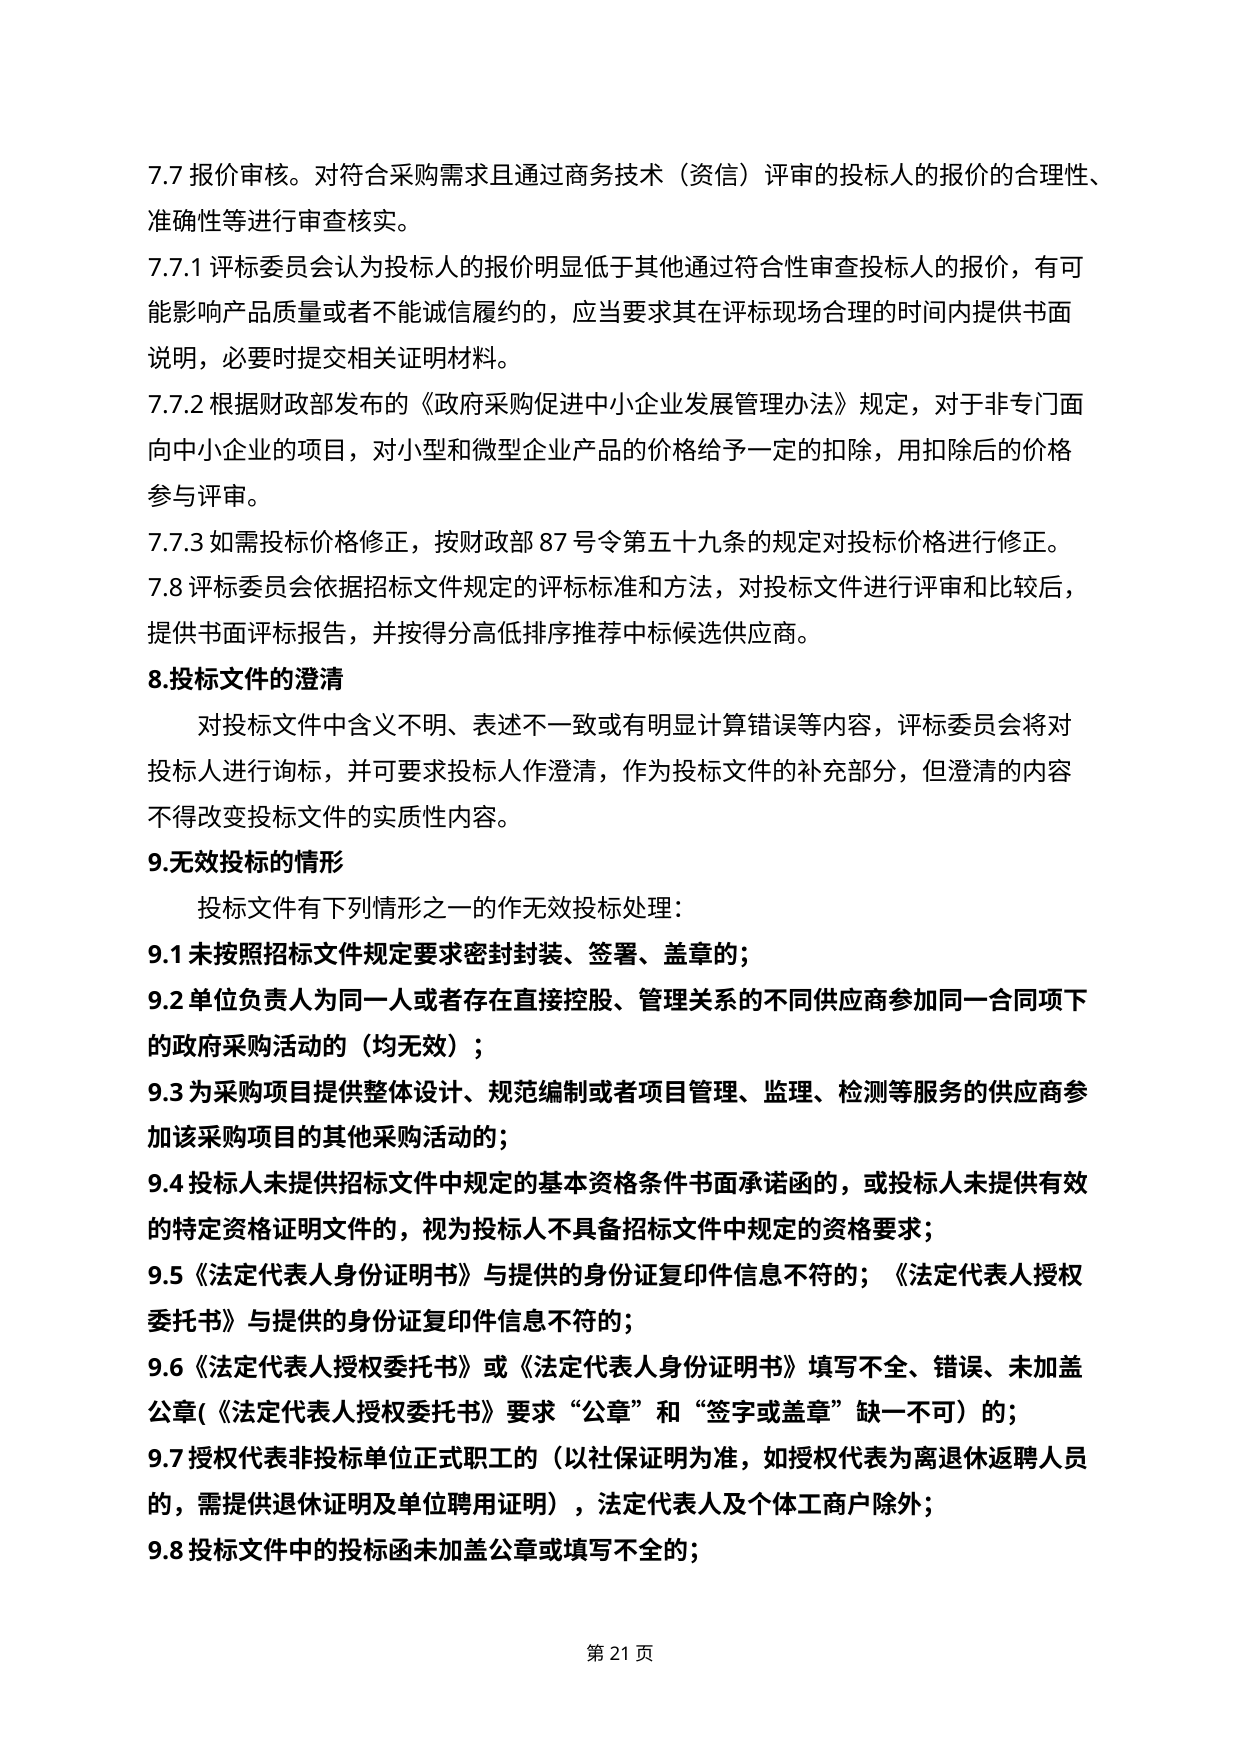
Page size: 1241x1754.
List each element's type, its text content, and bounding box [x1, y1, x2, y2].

text 9.4投标人未提供招标文件中规定的基本资格条件书面承诺函的，或投标人未提供有效的特定资格证明文件的，视为投标人不具备招标文件中规定的资格要求； [148, 1156, 1093, 1248]
text 9.8投标文件中的投标函未加盖公章或填写不全的； [148, 1523, 1093, 1568]
text 9.3为采购项目提供整体设计、规范编制或者项目管理、监理、检测等服务的供应商参加该采购项目的其他采购活动的； [148, 1064, 1093, 1156]
text 7.7.1评标委员会认为投标人的报价明显低于其他通过符合性审查投标人的报价，有可能影响产品质量或者不能诚信履约的，应当要求其在评标现场合理的时间内提供书面说明，必要时提交相关证明材料。 [148, 239, 1093, 377]
list 8.投标文件的澄清 [148, 652, 1093, 698]
text 9.6《法定代表人授权委托书》或《法定代表人身份证明书》填写不全、错误、未加盖公章(《法定代表人授权委托书》要求“公章”和“签字或盖章”缺一不可）的； [148, 1339, 1093, 1431]
text 7.8评标委员会依据招标文件规定的评标标准和方法，对投标文件进行评审和比较后，提供书面评标报告，并按得分高低排序推荐中标候选供应商。 [148, 560, 1093, 652]
text 7.7 报价审核。对符合采购需求且通过商务技术（资信）评审的投标人的报价的合理性、准确性等进行审查核实。 [148, 148, 1093, 239]
text 9.无效投标的情形 [148, 835, 1093, 881]
text 9.1未按照招标文件规定要求密封封装、签署、盖章的； [148, 927, 1093, 973]
text 9.2单位负责人为同一人或者存在直接控股、管理关系的不同供应商参加同一合同项下的政府采购活动的（均无效）； [148, 973, 1093, 1064]
list 对投标文件中含义不明、表述不一致或有明显计算错误等内容，评标委员会将对投标人进行询标，并可要求投标人作澄清，作为投标文件的补充部分，但澄清的内容不得改变投标文件的实质性内容。 [148, 698, 1093, 835]
text 投标文件有下列情形之一的作无效投标处理： [148, 881, 1093, 927]
text 7.7.2根据财政部发布的《政府采购促进中小企业发展管理办法》规定，对于非专门面向中小企业的项目，对小型和微型企业产品的价格给予一定的扣除，用扣除后的价格参与评审。 [148, 377, 1093, 514]
text 9.7授权代表非投标单位正式职工的（以社保证明为准，如授权代表为离退休返聘人员的，需提供退休证明及单位聘用证明），法定代表人及个体工商户除外； [148, 1431, 1093, 1523]
text 9.5《法定代表人身份证明书》与提供的身份证复印件信息不符的；《法定代表人授权委托书》与提供的身份证复印件信息不符的； [148, 1248, 1093, 1339]
text 7.7.3如需投标价格修正，按财政部87号令第五十九条的规定对投标价格进行修正。 [148, 514, 1093, 560]
